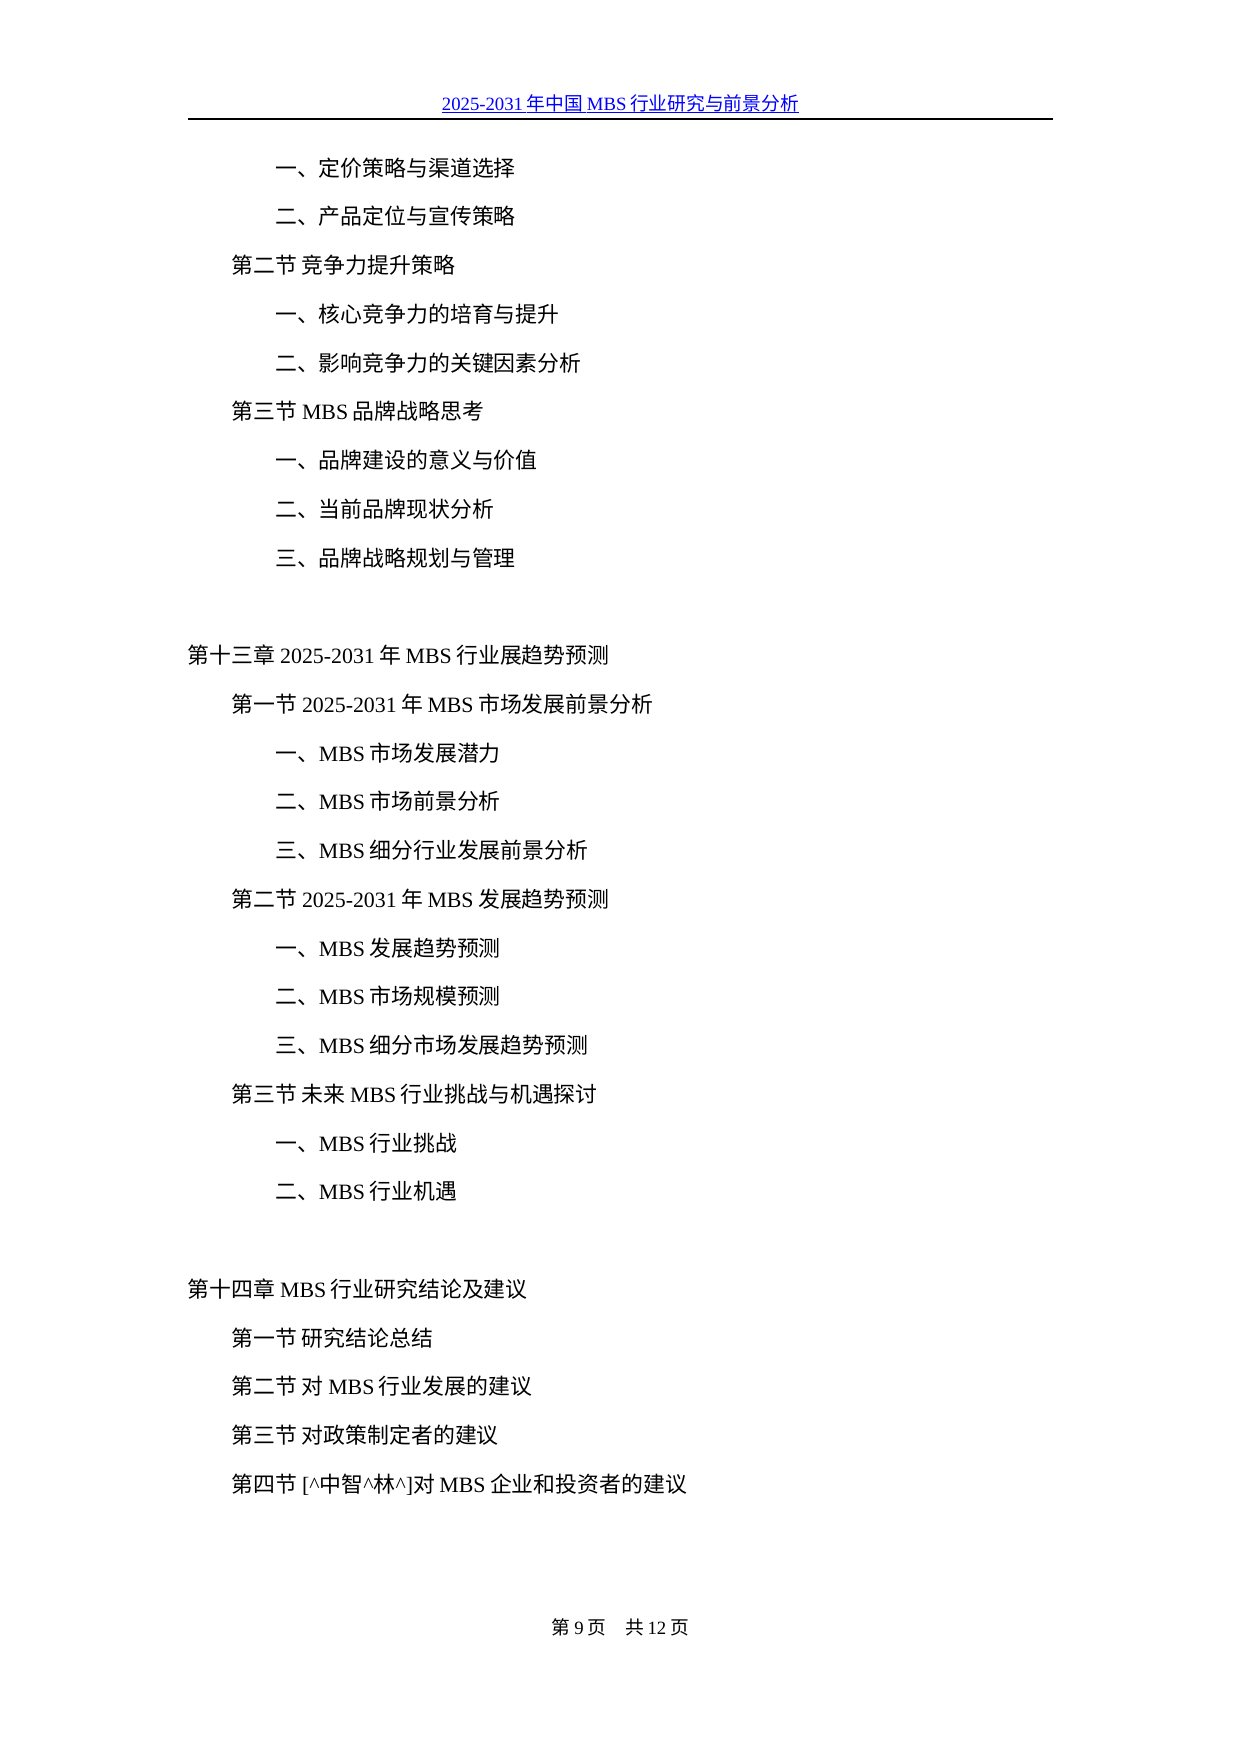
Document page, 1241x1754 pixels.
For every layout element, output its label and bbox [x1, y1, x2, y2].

text [187, 150, 1053, 1499]
